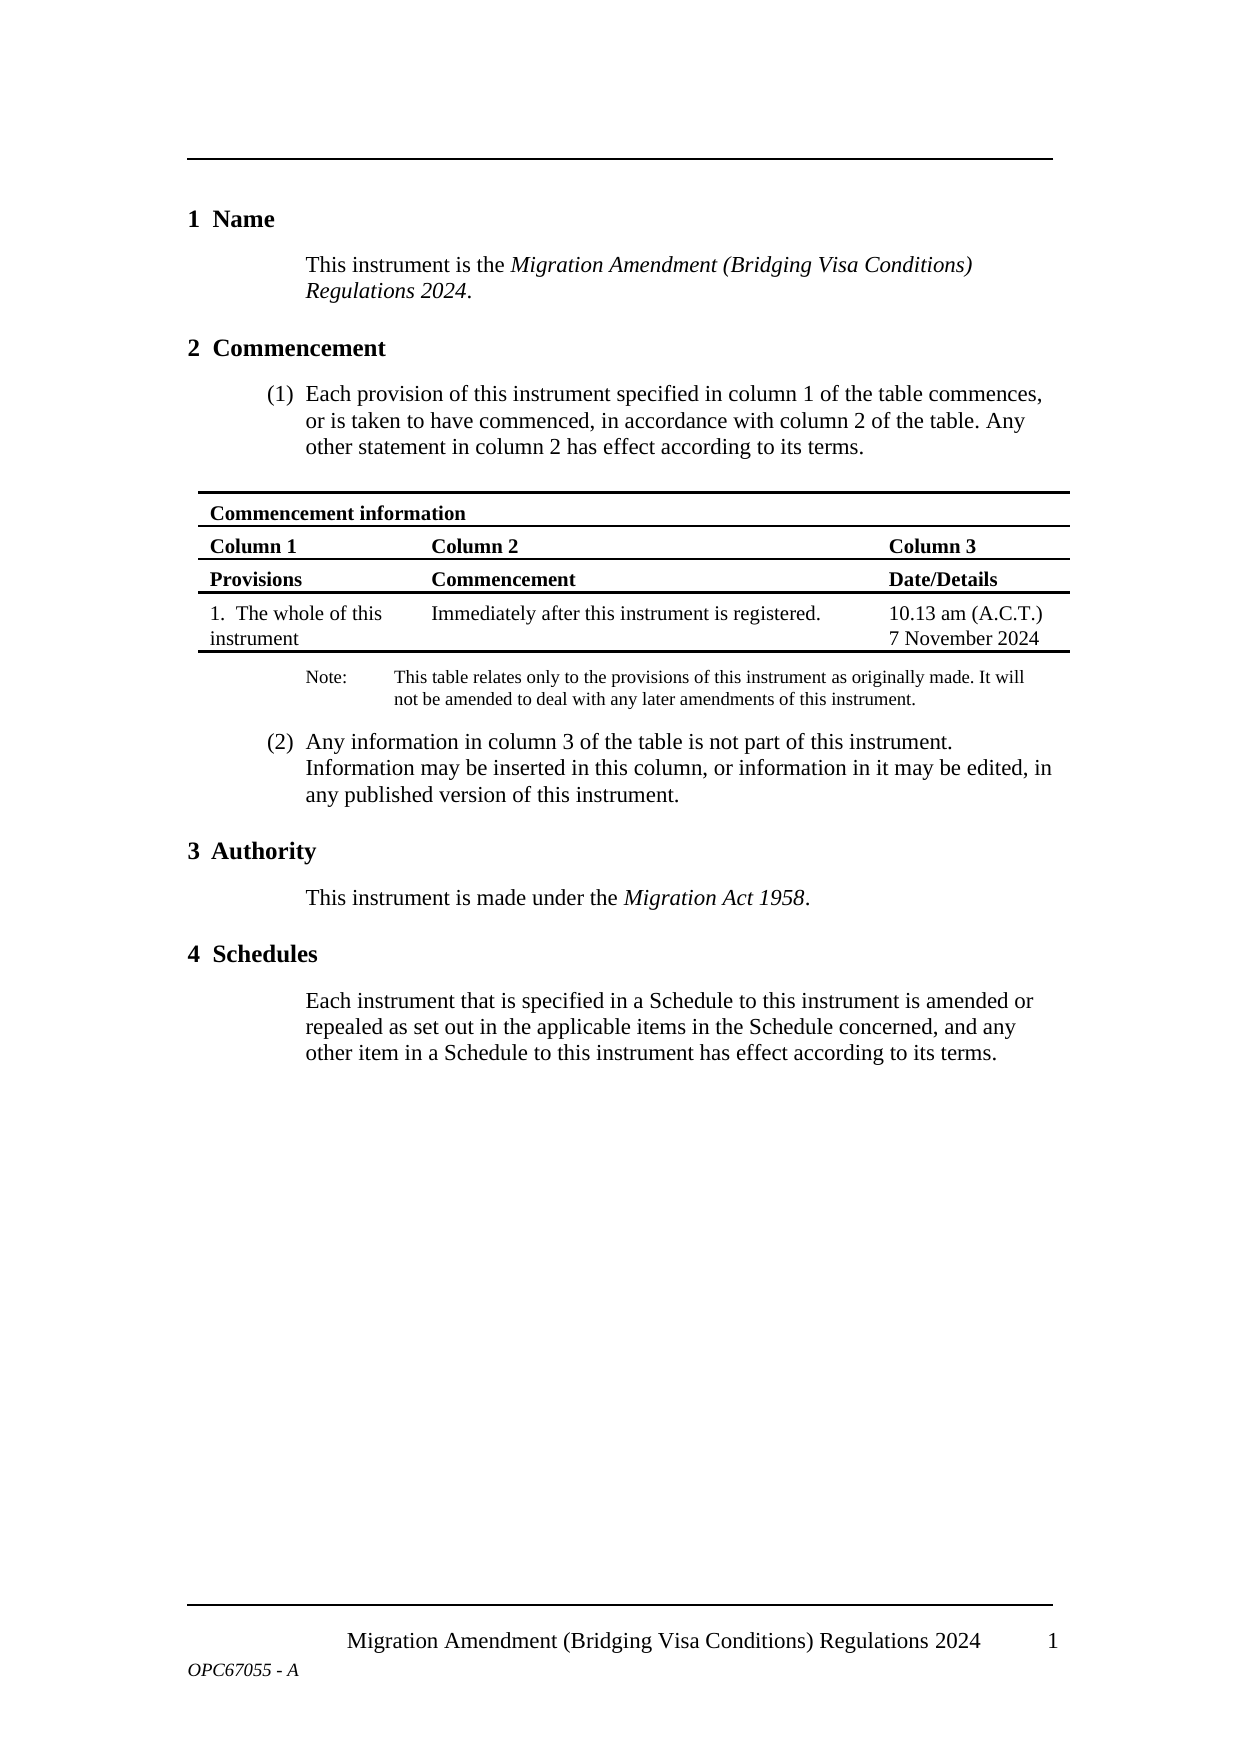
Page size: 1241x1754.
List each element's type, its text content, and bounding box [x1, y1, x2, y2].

text (1) Each provision of this instrument specified in column 1 of the table commences, or is taken to have commenced, in accordance with column 2 of the table. Any other statement in column 2 has effect according to its terms. [187, 381, 1053, 459]
table_cell Immediately after this instrument is registered. [420, 594, 878, 650]
table_cell Column 3 [878, 527, 1069, 558]
table_cell Column 1 [198, 527, 420, 558]
table_cell 1. The whole of this instrument [198, 594, 420, 650]
text 1 Name [187, 204, 1053, 232]
table_header Commencement information [198, 494, 1069, 525]
text 3 Authority [187, 836, 1053, 865]
text Note: This table relates only to the provisions of this instrument as originally made. It will not be amended to deal with any later amendments of this instrument. [305, 666, 1053, 709]
text This instrument is the Migration Amendment (Bridging Visa Conditions) Regulations 2024. [187, 251, 1053, 304]
table_cell Column 2 [420, 527, 878, 558]
table_cell Commencement [420, 560, 878, 591]
text Each instrument that is specified in a Schedule to this instrument is amended or repealed as set out in the applicable items in the Schedule concerned, and any other item in a Schedule to this instrument has effect according to its terms. [187, 987, 1053, 1066]
text (2) Any information in column 3 of the table is not part of this instrument. Information may be inserted in this column, or information in it may be edited, in any published version of this instrument. [187, 728, 1053, 807]
table_cell Date/Details [878, 560, 1069, 591]
table_cell Provisions [198, 560, 420, 591]
table_cell 10.13 am (A.C.T.) 7 November 2024 [878, 594, 1069, 650]
text 4 Schedules [187, 939, 1053, 968]
text This instrument is made under the Migration Act 1958. [187, 884, 1053, 910]
text 2 Commencement [187, 333, 1053, 362]
